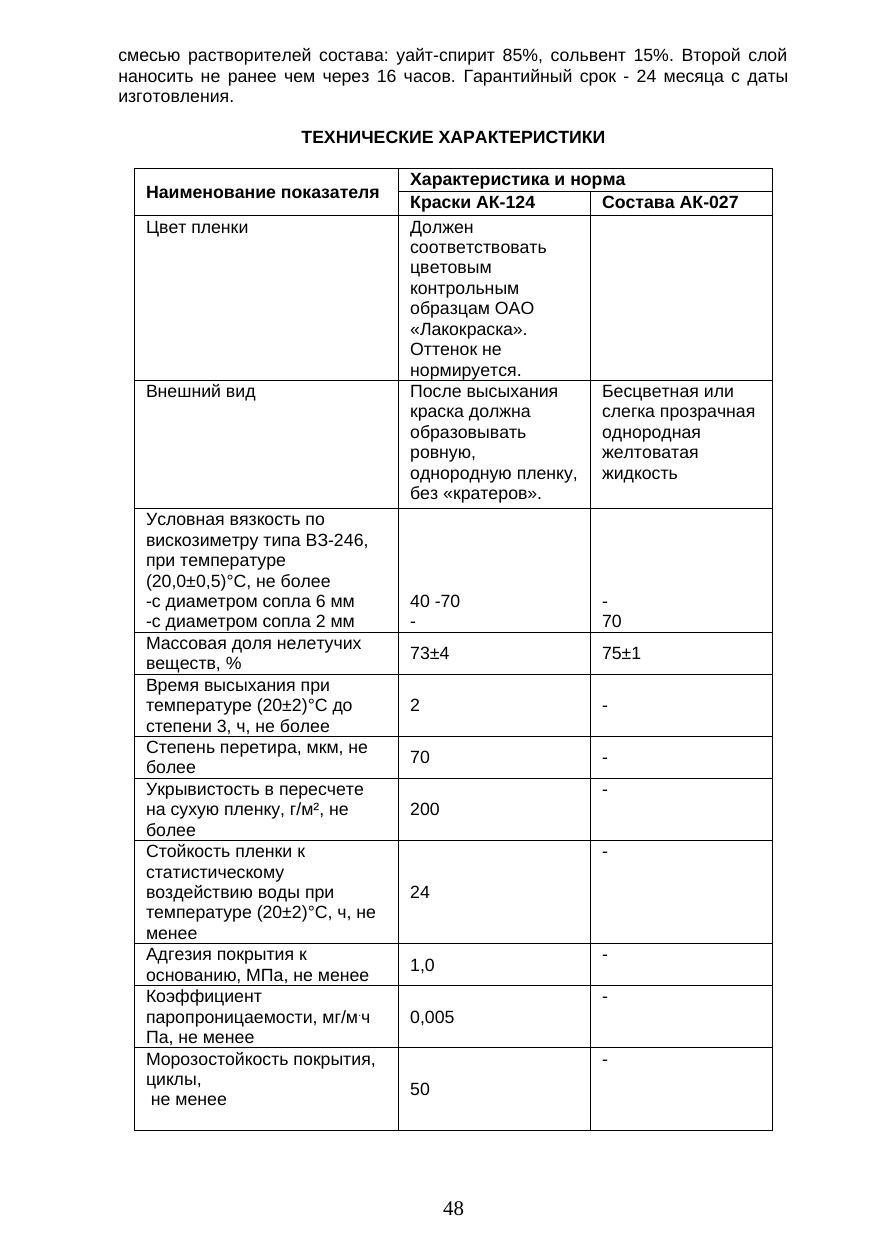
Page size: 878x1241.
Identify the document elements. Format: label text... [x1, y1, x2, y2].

table_cell Состава АК-027 [591, 192, 772, 215]
table_cell Должен соответствовать цветовым контрольным образцам ОАО «Лакокраска». Оттенок не нормируется. [399, 216, 590, 380]
table_header Наименование показателя [135, 169, 398, 215]
table_cell - [591, 944, 772, 985]
table_cell - [591, 779, 772, 840]
table_cell 0,005 [399, 986, 590, 1047]
table_cell 40 -70 - [399, 509, 590, 632]
table_cell 50 [399, 1048, 590, 1130]
table_cell - 70 [591, 509, 772, 632]
table_cell Коэффициент паропроницаемости, мг/м.ч Па, не менее [135, 986, 398, 1047]
table_cell - [591, 1048, 772, 1130]
table_cell - [591, 986, 772, 1047]
table_cell Время высыхания при температуре (20±2)°С до степени 3, ч, не более [135, 675, 398, 736]
table_cell Цвет пленки [135, 216, 398, 380]
table_cell 200 [399, 779, 590, 840]
table_cell 75±1 [591, 633, 772, 673]
table_cell Массовая доля нелетучих веществ, % [135, 633, 398, 673]
table_cell Внешний вид [135, 381, 398, 508]
table_cell Морозостойкость покрытия, циклы, не менее [135, 1048, 398, 1130]
table_cell - [591, 841, 772, 943]
table_cell Бесцветная или слегка прозрачная однородная желтоватая жидкость [591, 381, 772, 508]
table_cell 24 [399, 841, 590, 943]
table_cell Условная вязкость по вискозиметру типа ВЗ-246, при температуре (20,0±0,5)°С, не более -с диаметром сопла -с диаметром сопла [135, 509, 398, 632]
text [118, 45, 788, 106]
table_cell 73±4 [399, 633, 590, 673]
table_header Характеристика и норма [399, 169, 772, 191]
table_cell Краски АК-124 [399, 192, 590, 215]
table_cell Адгезия покрытия к основанию, МПа, не менее [135, 944, 398, 985]
table_cell - [591, 737, 772, 778]
table_cell 2 [399, 675, 590, 736]
table_cell После высыхания краска должна образовывать ровную, однородную пленку, без «кратеров». [399, 381, 590, 508]
text ТЕХНИЧЕСКИЕ ХАРАКТЕРИСТИКИ [118, 127, 788, 147]
table_cell - [591, 675, 772, 736]
table_cell 70 [399, 737, 590, 778]
table_cell [591, 216, 772, 380]
table_cell Стойкость пленки к статистическому воздействию воды при температуре (20±2)°С, ч, не менее [135, 841, 398, 943]
table_cell 1,0 [399, 944, 590, 985]
table_cell Степень перетира, мкм, не более [135, 737, 398, 778]
table_cell Укрывистость в пересчете на сухую пленку, г/м², не более [135, 779, 398, 840]
